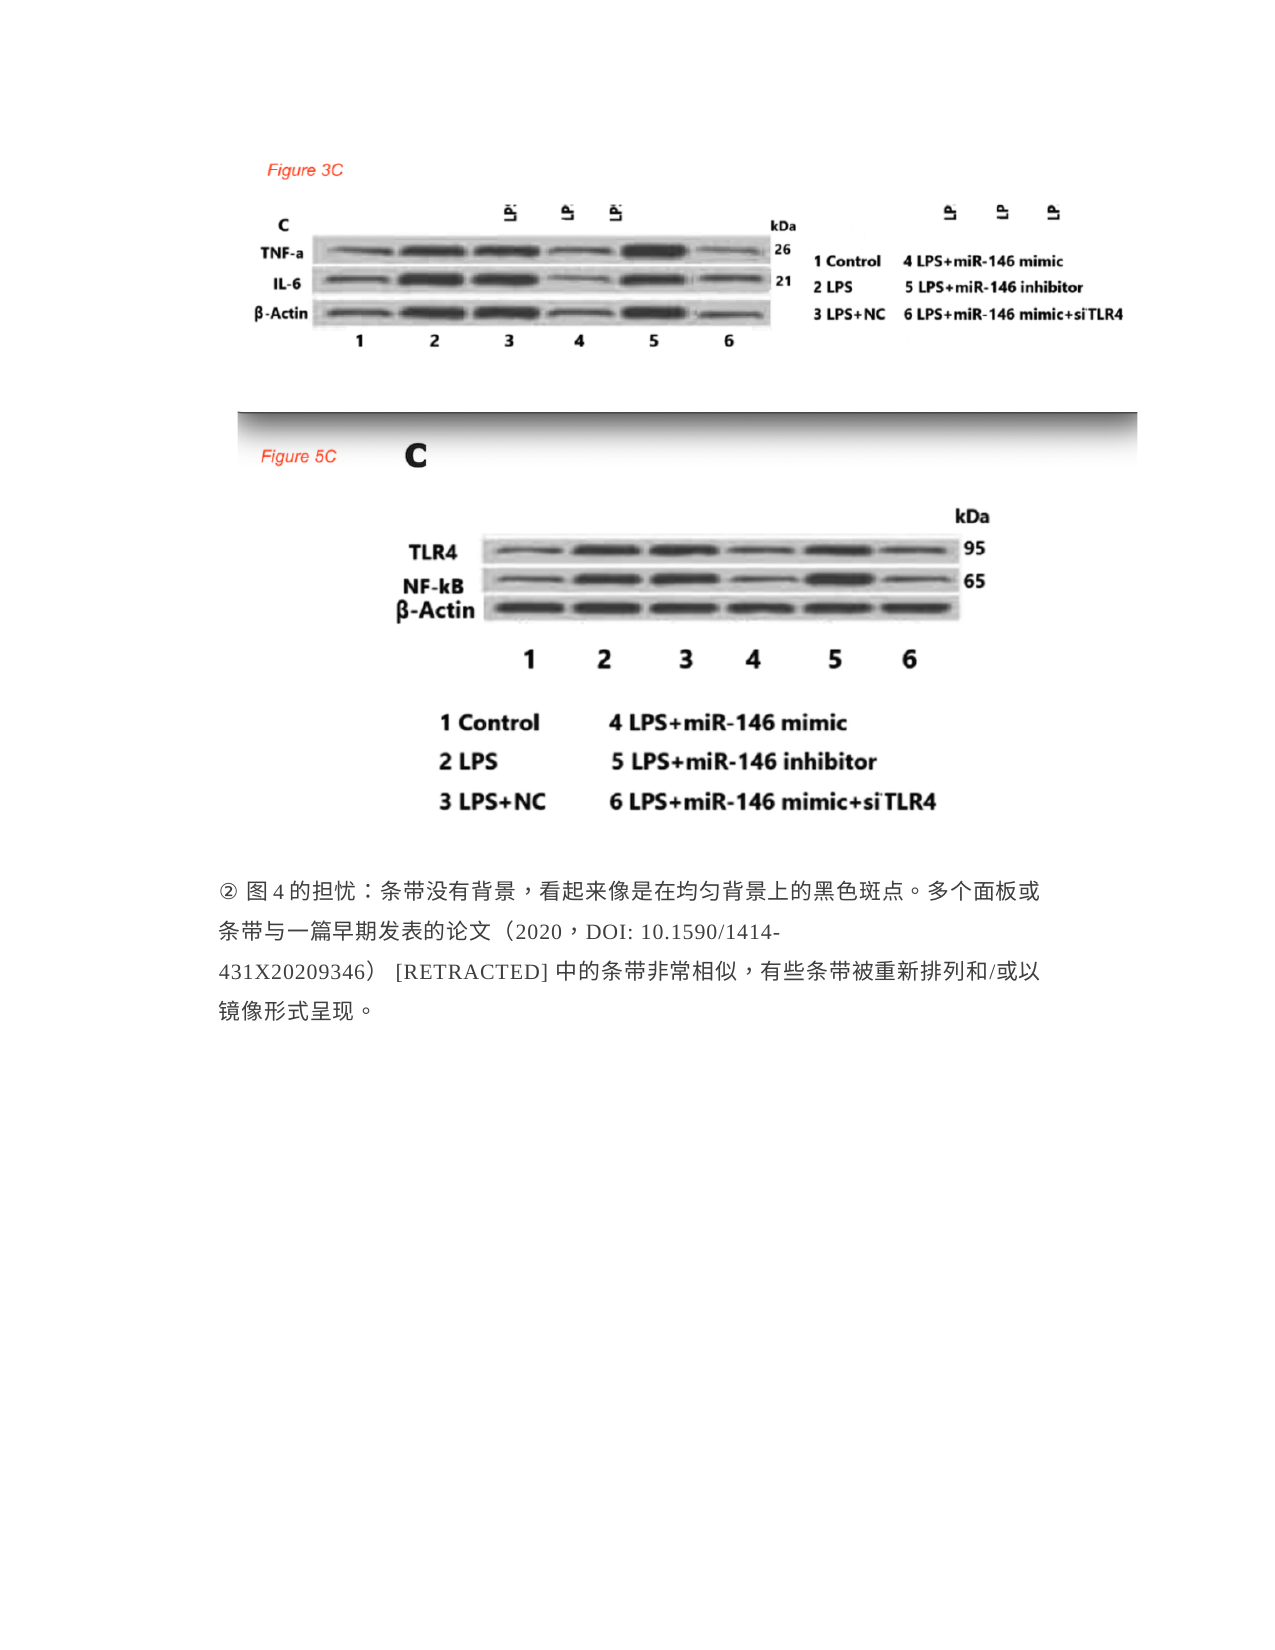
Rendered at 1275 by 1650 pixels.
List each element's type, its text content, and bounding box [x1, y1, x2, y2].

text ② 图4的担忧：条带没有背景，看起来像是在均匀背景上的黑色斑点。多个面板或条带与一篇早期发表的论文（2020，DOI: 10.1590/1414-431X20209346） [RETRACTED] 中的条带非常相似，有些条带被重新排列和/或以镜像形式呈现。 [219, 866, 1056, 1026]
picture [237, 150, 1138, 831]
